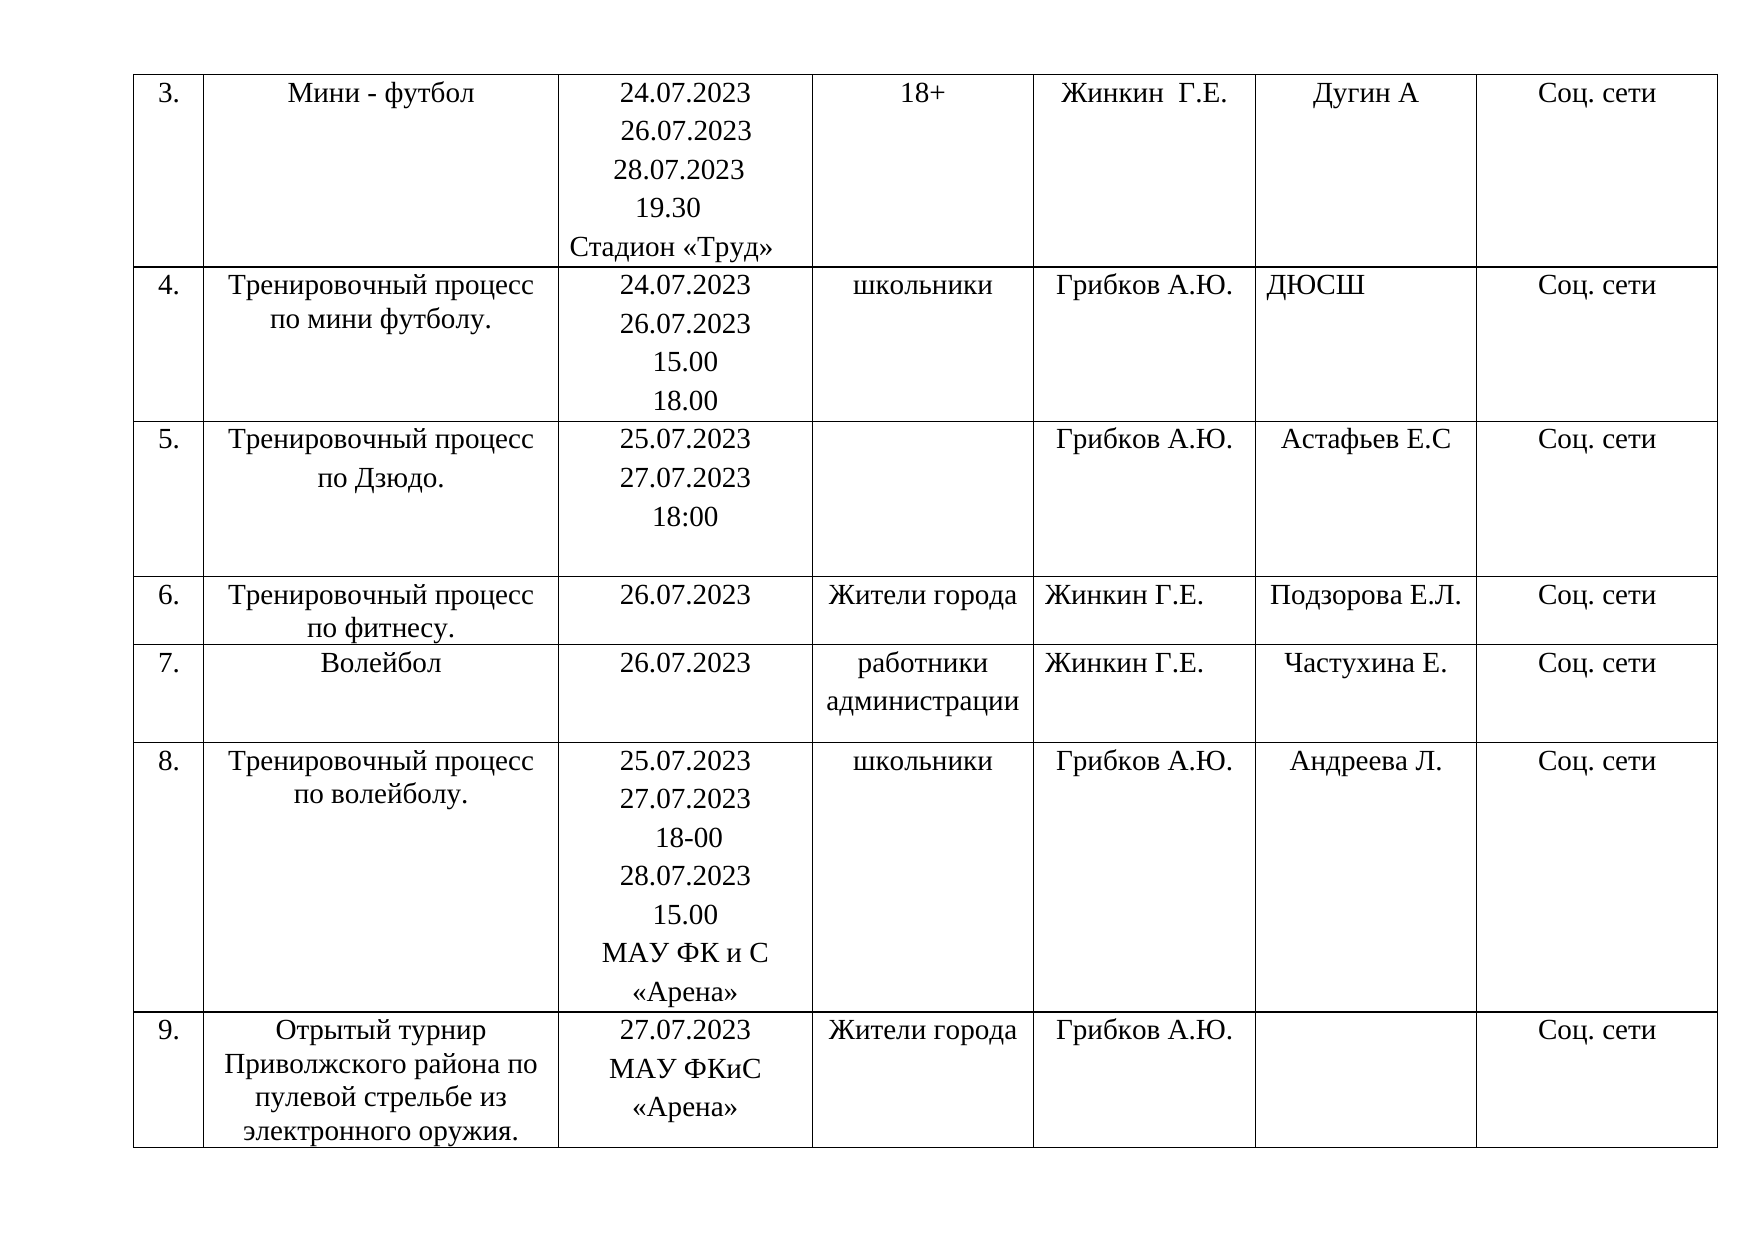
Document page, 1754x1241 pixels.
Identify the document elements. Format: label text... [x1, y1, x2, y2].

table_cell Грибков А.Ю. [1034, 743, 1255, 1011]
table_cell Жинкин Г.Е. [1034, 75, 1255, 266]
table_cell Тренировочный процесс по мини футболу. [204, 268, 558, 421]
table_cell Соц. сети [1477, 75, 1717, 266]
table_cell 7. [134, 645, 203, 742]
table_cell Отрытый турнир Приволжского района по пулевой стрельбе из электронного оружия. [204, 1013, 558, 1147]
table_cell Грибков А.Ю. [1034, 1013, 1255, 1147]
table_cell Жинкин Г.Е. [1034, 577, 1255, 644]
table_cell Астафьев Е.С [1256, 422, 1476, 576]
table_cell Тренировочный процесс по Дзюдо. [204, 422, 558, 576]
table_cell Волейбол [204, 645, 558, 742]
table_cell ДЮСШ [1256, 268, 1476, 421]
table_cell Грибков А.Ю. [1034, 268, 1255, 421]
table_cell 3. [134, 75, 203, 266]
table_cell 26.07.2023 [559, 645, 812, 742]
table_cell Тренировочный процесс по фитнесу. [204, 577, 558, 644]
table_cell Соц. сети [1477, 1013, 1717, 1147]
table_cell 24.07.2023 26.07.2023 28.07.2023 19.30 Стадион «Труд» [559, 75, 812, 266]
table_cell [1256, 1013, 1476, 1147]
table_cell 18+ [813, 75, 1033, 266]
table_cell Тренировочный процесс по волейболу. [204, 743, 558, 1011]
table_cell 26.07.2023 [559, 577, 812, 644]
table_cell 5. [134, 422, 203, 576]
table_cell Соц. сети [1477, 743, 1717, 1011]
table_cell Жители города [813, 1013, 1033, 1147]
table_cell 25.07.2023 27.07.2023 18-00 28.07.2023 15.00 МАУ ФК и С «Арена» [559, 743, 812, 1011]
table_cell [813, 422, 1033, 576]
table_cell работники администрации [813, 645, 1033, 742]
table_cell 9. [134, 1013, 203, 1147]
table_cell 24.07.2023 26.07.2023 15.00 18.00 [559, 268, 812, 421]
table_cell Дугин А [1256, 75, 1476, 266]
table_cell Мини - футбол [204, 75, 558, 266]
table_cell школьники [813, 268, 1033, 421]
table_cell Жинкин Г.Е. [1034, 645, 1255, 742]
table_cell 25.07.2023 27.07.2023 18:00 [559, 422, 812, 576]
table_cell Соц. сети [1477, 577, 1717, 644]
table_cell 6. [134, 577, 203, 644]
table_cell Соц. сети [1477, 645, 1717, 742]
table_cell Подзорова Е.Л. [1256, 577, 1476, 644]
table_cell школьники [813, 743, 1033, 1011]
table_cell Грибков А.Ю. [1034, 422, 1255, 576]
table_cell Андреева Л. [1256, 743, 1476, 1011]
table_cell 4. [134, 268, 203, 421]
table_cell 27.07.2023 МАУ ФКиС «Арена» [559, 1013, 812, 1147]
table_cell 8. [134, 743, 203, 1011]
table_cell Жители города [813, 577, 1033, 644]
table_cell Соц. сети [1477, 422, 1717, 576]
table_cell Частухина Е. [1256, 645, 1476, 742]
table_cell Соц. сети [1477, 268, 1717, 421]
